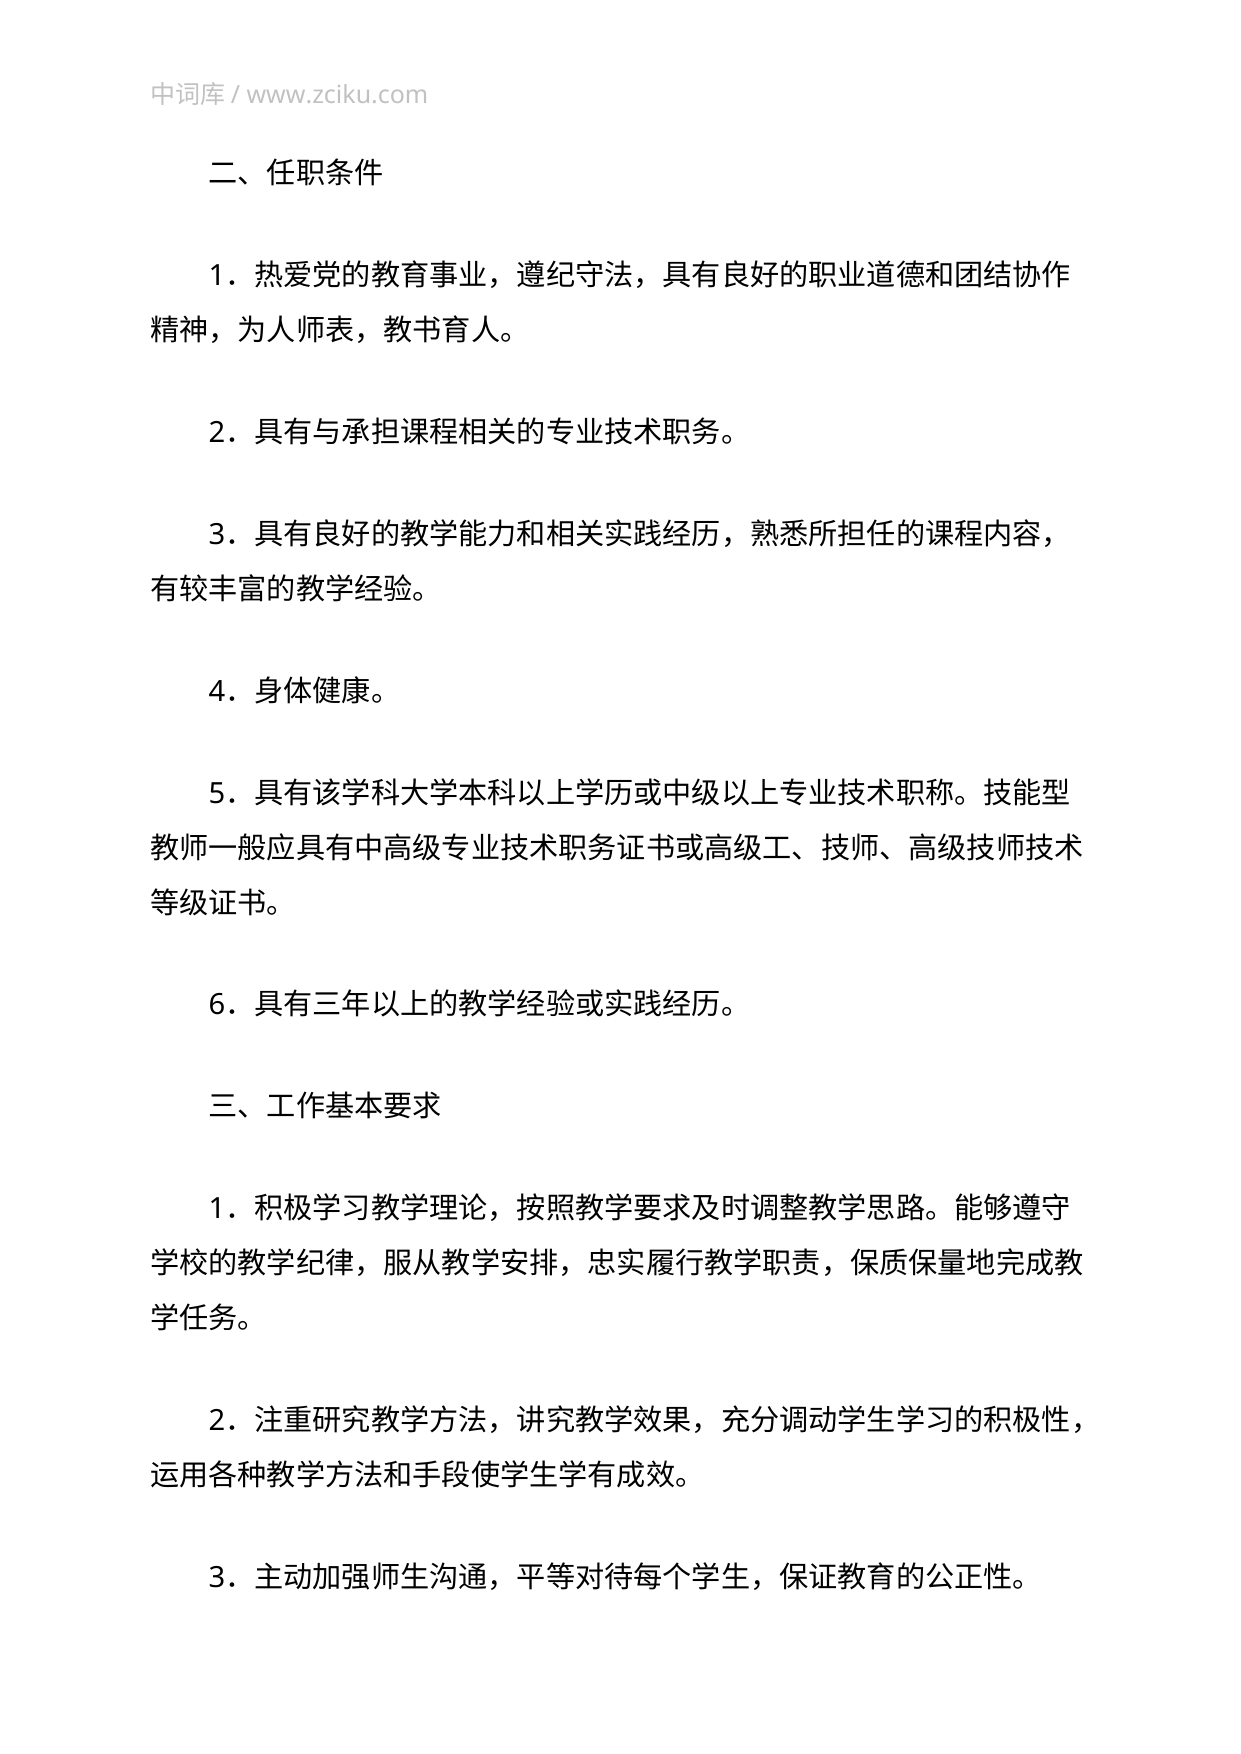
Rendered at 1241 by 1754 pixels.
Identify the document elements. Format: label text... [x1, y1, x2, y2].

text 1．热爱党的教育事业，遵纪守法，具有良好的职业道德和团结协作精神，为人师表，教书育人。 [150, 252, 1090, 349]
text 1．积极学习教学理论，按照教学要求及时调整教学思路。能够遵守学校的教学纪律，服从教学安排，忠实履行教学职责，保质保量地完成教学任务。 [150, 1185, 1090, 1337]
text 3．主动加强师生沟通，平等对待每个学生，保证教育的公正性。 [150, 1553, 1090, 1596]
text 4．身体健康。 [150, 667, 1090, 710]
text 2．注重研究教学方法，讲究教学效果，充分调动学生学习的积极性，运用各种教学方法和手段使学生学有成效。 [150, 1396, 1090, 1494]
text 6．具有三年以上的教学经验或实践经历。 [150, 981, 1090, 1023]
text 2．具有与承担课程相关的专业技术职务。 [150, 408, 1090, 451]
text 3．具有良好的教学能力和相关实践经历，熟悉所担任的课程内容，有较丰富的教学经验。 [150, 511, 1090, 608]
text 5．具有该学科大学本科以上学历或中级以上专业技术职称。技能型教师一般应具有中高级专业技术职务证书或高级工、技师、高级技师技术等级证书。 [150, 769, 1090, 921]
text 三、工作基本要求 [150, 1083, 1090, 1125]
text 二、任职条件 [150, 150, 1090, 192]
